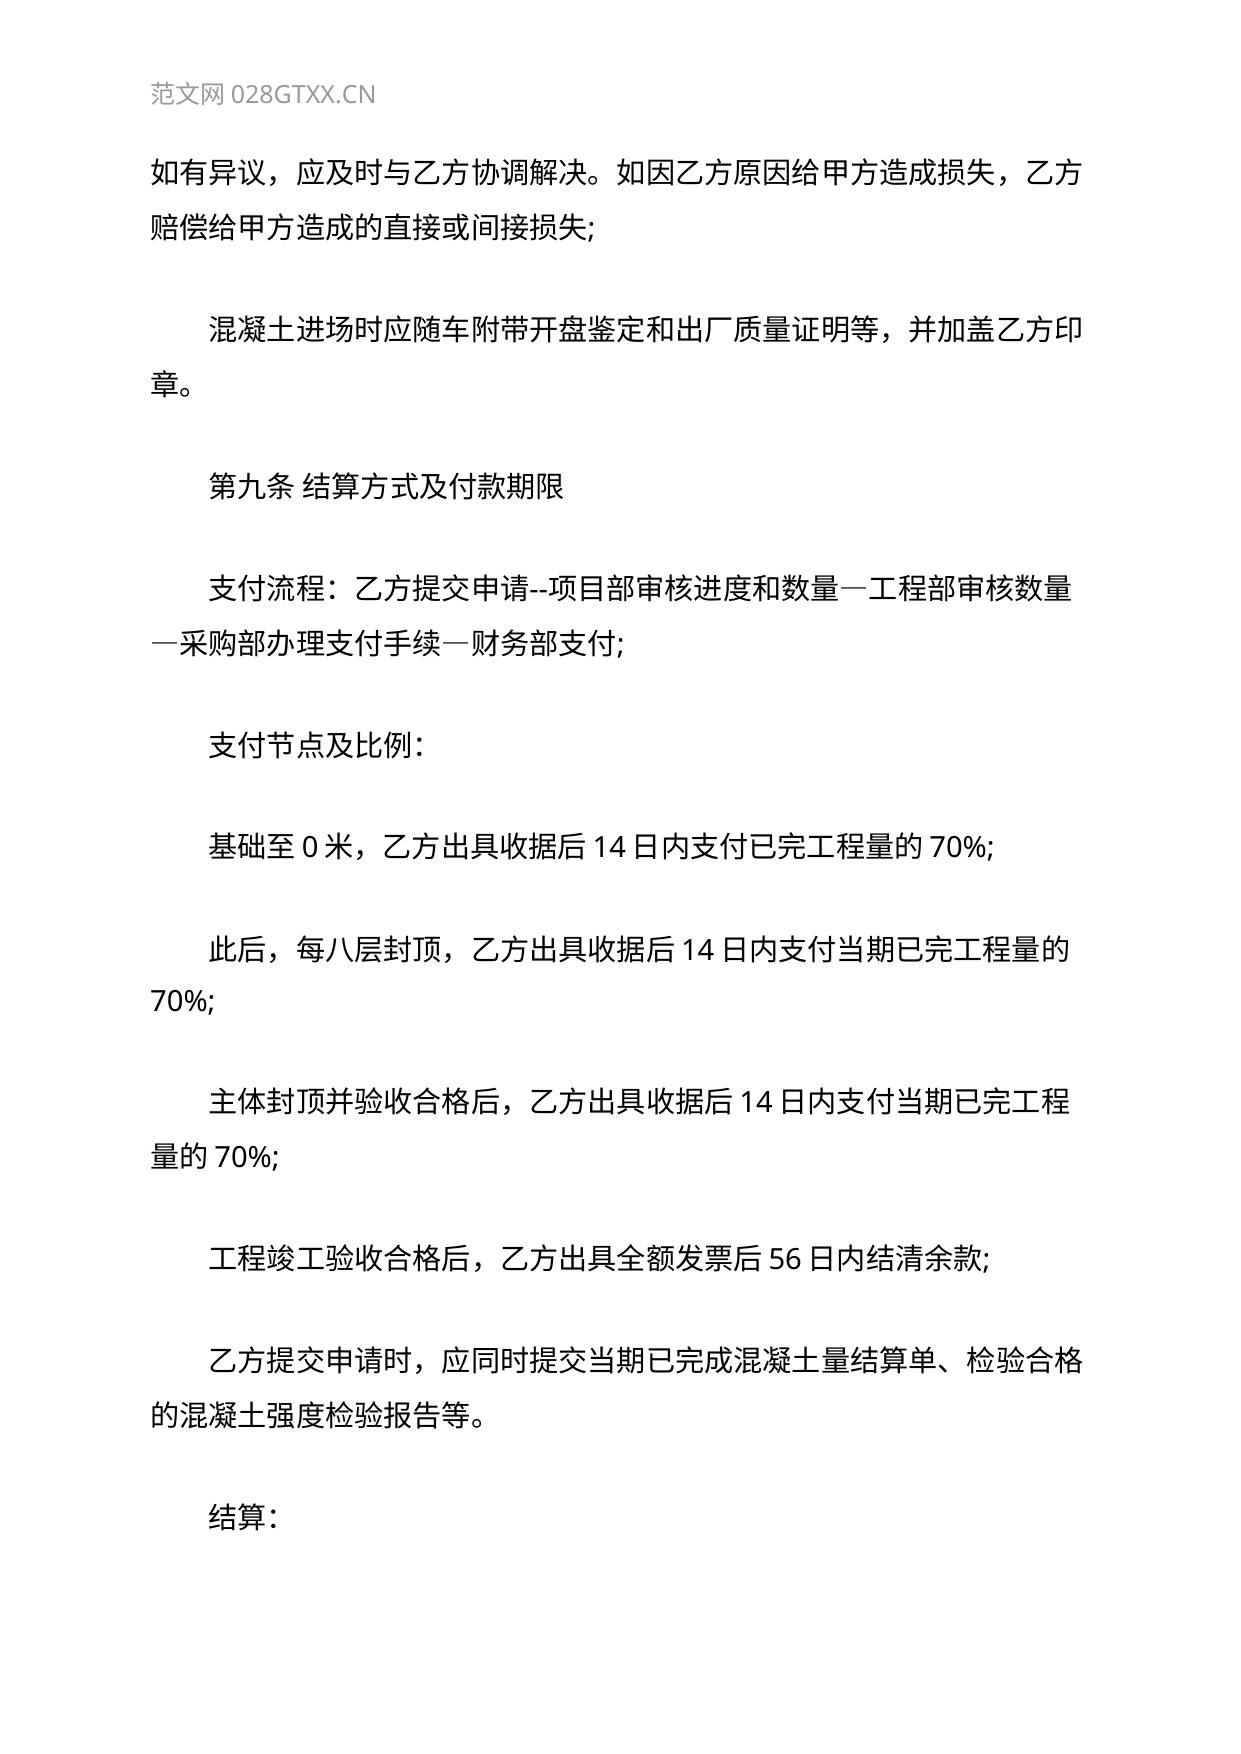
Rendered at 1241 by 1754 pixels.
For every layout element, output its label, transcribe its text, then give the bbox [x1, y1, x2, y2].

text 第九条 结算方式及付款期限 [150, 463, 1090, 506]
text 支付流程：乙方提交申请--项目部审核进度和数量—工程部审核数量—采购部办理支付手续—财务部支付; [150, 565, 1090, 663]
text 工程竣工验收合格后，乙方出具全额发票后56日内结清余款; [150, 1236, 1090, 1278]
text 此后，每八层封顶，乙方出具收据后14日内支付当期已完工程量的70%; [150, 926, 1090, 1020]
text 混凝土进场时应随车附带开盘鉴定和出厂质量证明等，并加盖乙方印章。 [150, 307, 1090, 404]
text 乙方提交申请时，应同时提交当期已完成混凝土量结算单、检验合格的混凝土强度检验报告等。 [150, 1338, 1090, 1435]
text 基础至0米，乙方出具收据后14日内支付已完工程量的70%; [150, 824, 1090, 866]
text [150, 150, 1090, 247]
text 主体封顶并验收合格后，乙方出具收据后14日内支付当期已完工程量的70%; [150, 1079, 1090, 1176]
text 支付节点及比例： [150, 722, 1090, 764]
text 结算： [150, 1494, 1090, 1537]
